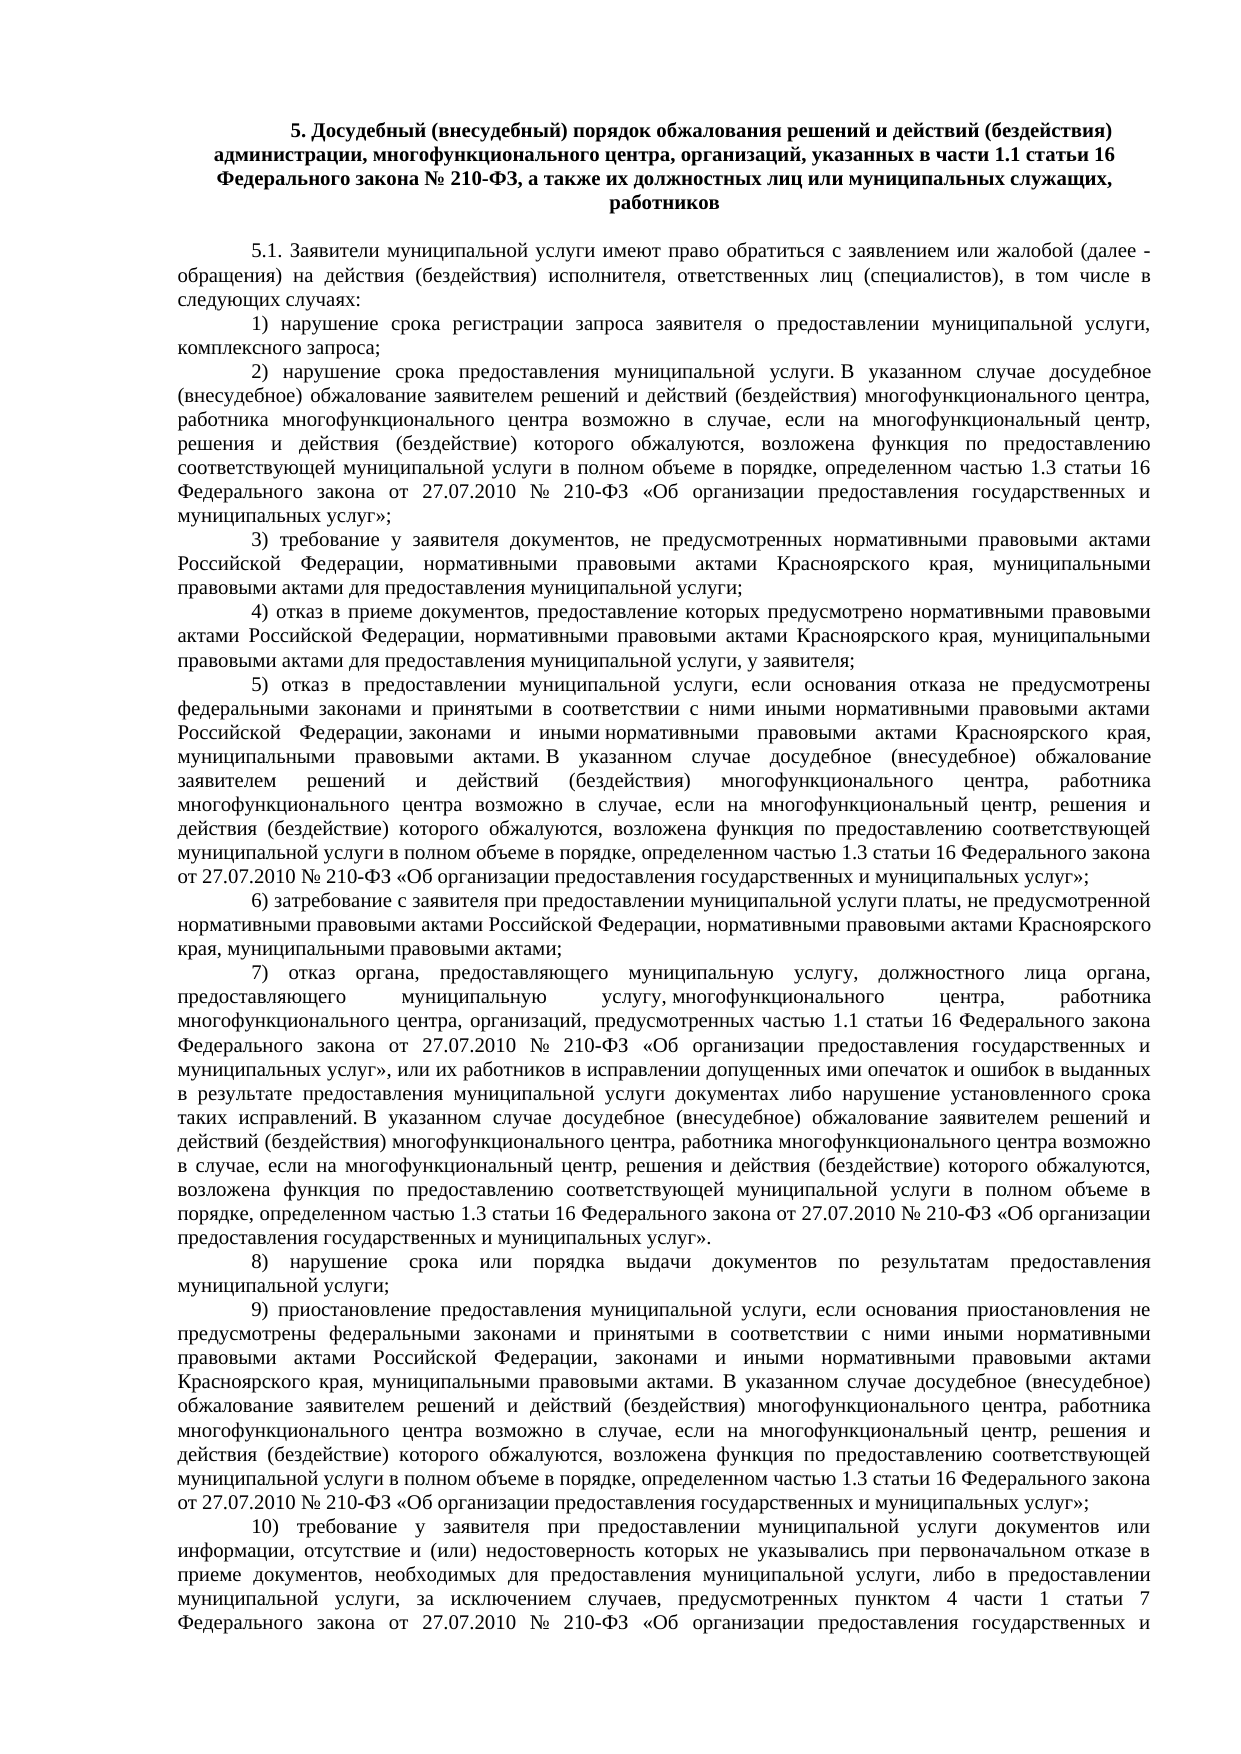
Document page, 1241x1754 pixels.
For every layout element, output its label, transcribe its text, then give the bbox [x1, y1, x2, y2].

text 6) затребование с заявителя при предоставлении муниципальной услуги платы, не предусмотренной нормативными правовыми актами Российской Федерации, нормативными правовыми актами Красноярского края, муниципальными правовыми актами; [177, 888, 1152, 960]
text 5.1. Заявители муниципальной услуги имеют право обратиться с заявлением или жалобой (далее - обращения) на действия (бездействия) исполнителя, ответственных лиц (специалистов), в том числе в следующих случаях: [177, 238, 1152, 311]
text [177, 1514, 1152, 1634]
text 7) отказ органа, предоставляющего муниципальную услугу, должностного лица органа, предоставляющего муниципальную услугу, многофункционального центра, работника многофункционального центра, организаций, предусмотренных частью 1.1 статьи 16 Федерального закона Федерального закона от 27.07.2010 № 210-ФЗ «Об организации предоставления государственных и муниципальных услуг», или их работников в исправлении допущенных ими опечаток и ошибок в выданных в результате предоставления муниципальной услуги документах либо нарушение установленного срока таких исправлений. В указанном случае досудебное (внесудебное) обжалование заявителем решений и действий (бездействия) многофункционального центра, работника многофункционального центра возможно в случае, если на многофункциональный центр, решения и действия (бездействие) которого обжалуются, возложена функция по предоставлению соответствующей муниципальной услуги в полном объеме в порядке, определенном частью 1.3 статьи 16 Федерального закона от 27.07.2010 № 210-ФЗ «Об организации предоставления государственных и муниципальных услуг». [177, 960, 1152, 1249]
text 2) нарушение срока предоставления муниципальной услуги. В указанном случае досудебное (внесудебное) обжалование заявителем решений и действий (бездействия) многофункционального центра, работника многофункционального центра возможно в случае, если на многофункциональный центр, решения и действия (бездействие) которого обжалуются, возложена функция по предоставлению соответствующей муниципальной услуги в полном объеме в порядке, определенном частью 1.3 статьи 16 Федерального закона от 27.07.2010 № 210-ФЗ «Об организации предоставления государственных и муниципальных услуг»; [177, 359, 1152, 527]
text 3) требование у заявителя документов, не предусмотренных нормативными правовыми актами Российской Федерации, нормативными правовыми актами Красноярского края, муниципальными правовыми актами для предоставления муниципальной услуги; [177, 527, 1152, 599]
text 9) приостановление предоставления муниципальной услуги, если основания приостановления не предусмотрены федеральными законами и принятыми в соответствии с ними иными нормативными правовыми актами Российской Федерации, законами и иными нормативными правовыми актами Красноярского края, муниципальными правовыми актами. В указанном случае досудебное (внесудебное) обжалование заявителем решений и действий (бездействия) многофункционального центра, работника многофункционального центра возможно в случае, если на многофункциональный центр, решения и действия (бездействие) которого обжалуются, возложена функция по предоставлению соответствующей муниципальной услуги в полном объеме в порядке, определенном частью 1.3 статьи 16 Федерального закона от 27.07.2010 № 210-ФЗ «Об организации предоставления государственных и муниципальных услуг»; [177, 1297, 1152, 1514]
text 5. Досудебный (внесудебный) порядок обжалования решений и действий (бездействия) администрации, многофункционального центра, организаций, указанных в части 1.1 статьи 16 Федерального закона № 210-ФЗ, а также их должностных лиц или муниципальных служащих, работников [177, 118, 1152, 214]
text 1) нарушение срока регистрации запроса заявителя о предоставлении муниципальной услуги, комплексного запроса; [177, 311, 1152, 359]
text 4) отказ в приеме документов, предоставление которых предусмотрено нормативными правовыми актами Российской Федерации, нормативными правовыми актами Красноярского края, муниципальными правовыми актами для предоставления муниципальной услуги, у заявителя; [177, 599, 1152, 672]
text 8) нарушение срока или порядка выдачи документов по результатам предоставления муниципальной услуги; [177, 1249, 1152, 1297]
text 5) отказ в предоставлении муниципальной услуги, если основания отказа не предусмотрены федеральными законами и принятыми в соответствии с ними иными нормативными правовыми актами Российской Федерации, законами и иными нормативными правовыми актами Красноярского края, муниципальными правовыми актами. В указанном случае досудебное (внесудебное) обжалование заявителем решений и действий (бездействия) многофункционального центра, работника многофункционального центра возможно в случае, если на многофункциональный центр, решения и действия (бездействие) которого обжалуются, возложена функция по предоставлению соответствующей муниципальной услуги в полном объеме в порядке, определенном частью 1.3 статьи 16 Федерального закона от 27.07.2010 № 210-ФЗ «Об организации предоставления государственных и муниципальных услуг»; [177, 672, 1152, 888]
